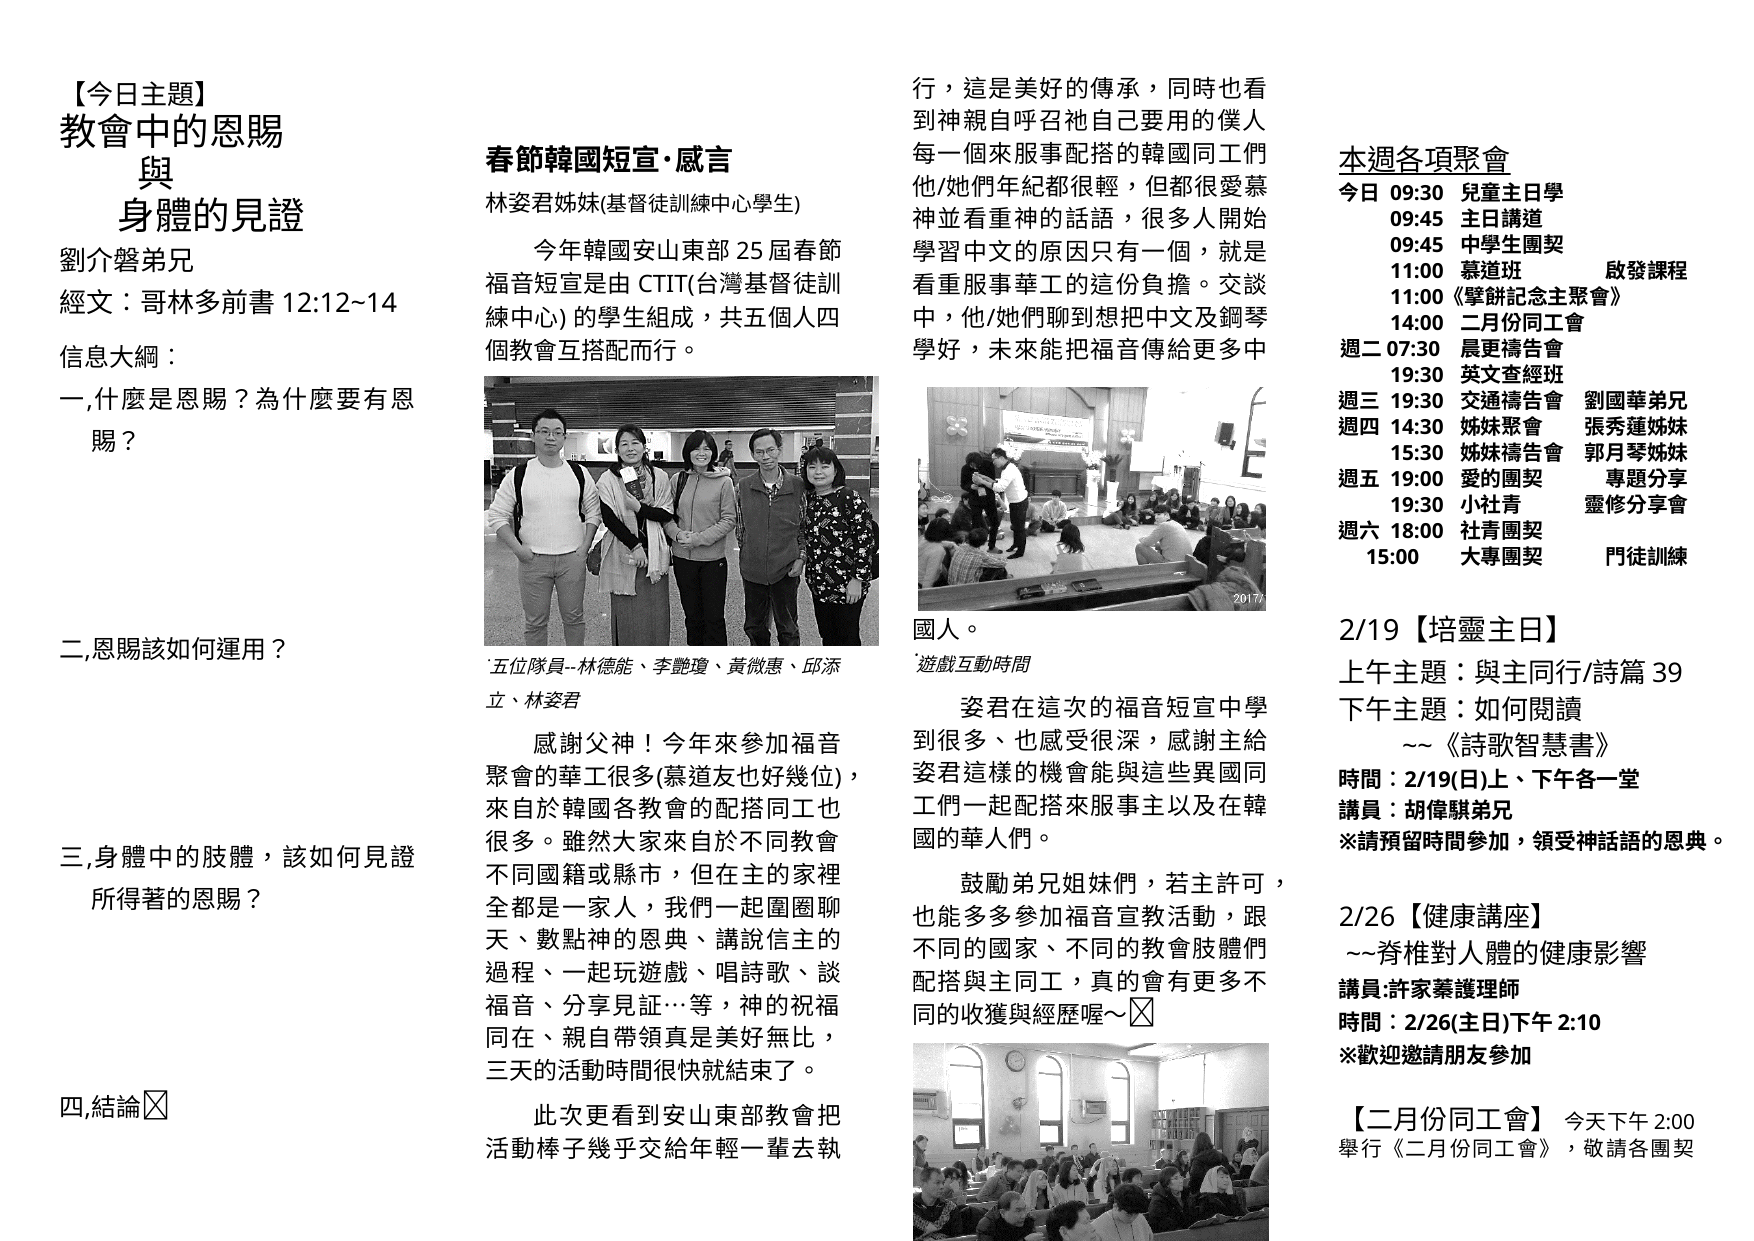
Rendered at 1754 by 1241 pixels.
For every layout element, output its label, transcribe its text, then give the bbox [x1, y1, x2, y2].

text 今年韓國安山東部25屆春節福音短宣是由CTIT(台灣基督徒訓練中心) 的學生組成，共五個人四個教會互搭配而行。 [486, 233, 842, 366]
text 15:00 大專團契 門徒訓練 [1338, 544, 1695, 570]
text ˙遊戲互動時間 [912, 645, 1268, 678]
text 11:00《擘餅記念主聚會》 [1338, 283, 1695, 309]
text ~~《詩歌智慧書》 [1338, 727, 1695, 762]
text 二,恩賜該如何運用？ [59, 625, 416, 667]
text 經文︰哥林多前書12:12~14 [59, 279, 416, 321]
text 14:00 二月份同工會 [1338, 309, 1695, 335]
picture [484, 376, 879, 646]
text 林姿君姊妹(基督徒訓練中心學生) [486, 178, 842, 220]
picture [913, 1043, 1269, 1241]
text 身體的見證 [59, 196, 416, 237]
text 週六 18:00 社青團契 [1338, 518, 1695, 544]
text 春節韓國短宣˙感言 [486, 137, 842, 178]
text 19:30 英文查經班 [1338, 361, 1695, 387]
text 週三 19:30 交通禱告會 劉國華弟兄 [1338, 387, 1695, 413]
text 09:45 中學生團契 [1338, 231, 1695, 257]
text 信息大綱︰ [59, 333, 416, 375]
text 與 [59, 154, 416, 196]
text 【二月份同工會】 今天下午2:00舉行《二月份同工會》，敬請各團契(事工)相關同工及關心教會者參加。 [1338, 1108, 1695, 1162]
text 時間︰2/19(日)上、下午各一堂 [1338, 762, 1695, 793]
text 講員:許家蓁護理師 [1338, 971, 1695, 1004]
text 四,結論 [59, 1083, 416, 1125]
text 今日 09:30 兒童主日學 [1338, 179, 1695, 205]
text 一,什麼是恩賜？為什麼要有恩賜？ [59, 375, 416, 458]
text 下午主題：如何閱讀 [1338, 691, 1695, 727]
text 19:30 小社青 靈修分享會 [1338, 492, 1695, 518]
text 上午主題：與主同行/詩篇39 [1338, 654, 1695, 689]
text 15:30 姊妹禱告會 郭月琴姊妹 [1338, 439, 1695, 466]
text 此次更看到安山東部教會把活動棒子幾乎交給年輕一輩去執行，這是美好的傳承，同時也看到神親自呼召祂自己要用的僕人，每一個來服事配搭的韓國同工們他/她們年紀都很輕，但都很愛慕神並看重神的話語，很多人開始學習中文的原因只有一個，就是看重服事華工的這份負擔。交談中，他/她們聊到想把中文及鋼琴學好，未來能把福音傳給更多中國人。 [486, 1099, 842, 1164]
picture [918, 387, 1266, 611]
text 劉介磐弟兄 [59, 237, 416, 279]
text 週二 07:30 晨更禱告會 [1338, 335, 1695, 361]
text ˙五位隊員--林德能、李艷瓊、黃微惠、邱添立、林姿君 [486, 647, 842, 714]
text 09:45 主日講道 [1338, 205, 1695, 231]
text 姿君在這次的福音短宣中學到很多、也感受很深，感謝主給姿君這樣的機會能與這些異國同工們一起配搭來服事主以及在韓國的華人們。 [912, 690, 1268, 854]
text 感謝父神！今年來參加福音聚會的華工很多(慕道友也好幾位)，來自於韓國各教會的配搭同工也很多。雖然大家來自於不同教會、不同國籍或縣市，但在主的家裡全都是一家人，我們一起圍圈聊天、數點神的恩典、講說信主的過程、一起玩遊戲、唱詩歌、談福音、分享見証…等，神的祝福、同在、親自帶領真是美好無比，三天的活動時間很快就結束了。 [486, 726, 842, 1086]
text 三,身體中的肢體，該如何見證所得著的恩賜？ [59, 833, 416, 917]
text 【今日主題】 [59, 71, 416, 112]
text 週五 19:00 愛的團契 專題分享 [1338, 466, 1695, 492]
text 鼓勵弟兄姐妹們，若主許可，也能多多參加福音宣教活動，跟不同的國家、不同的教會肢體們配搭與主同工，真的會有更多不同的收獲與經歷喔～ [912, 866, 1268, 1030]
text ~~脊椎對人體的健康影響 [1338, 935, 1695, 971]
text 2/19【培靈主日】 [1338, 607, 1695, 649]
text 11:00 慕道班 啟發課程 [1338, 257, 1695, 283]
text ※歡迎邀請朋友參加 [1338, 1037, 1695, 1071]
text ※請預留時間參加，領受神話語的恩典。 [1338, 825, 1718, 856]
text 2/26【健康講座】 [1338, 893, 1695, 935]
text 教會中的恩賜 [59, 112, 416, 154]
text 時間︰2/26(主日)下午2:10 [1338, 1004, 1695, 1037]
text 本週各項聚會 [1338, 137, 1695, 179]
text 週四 14:30 姊妹聚會 張秀蓮姊妹 [1338, 413, 1695, 439]
text 講員︰胡偉騏弟兄 [1338, 793, 1695, 825]
